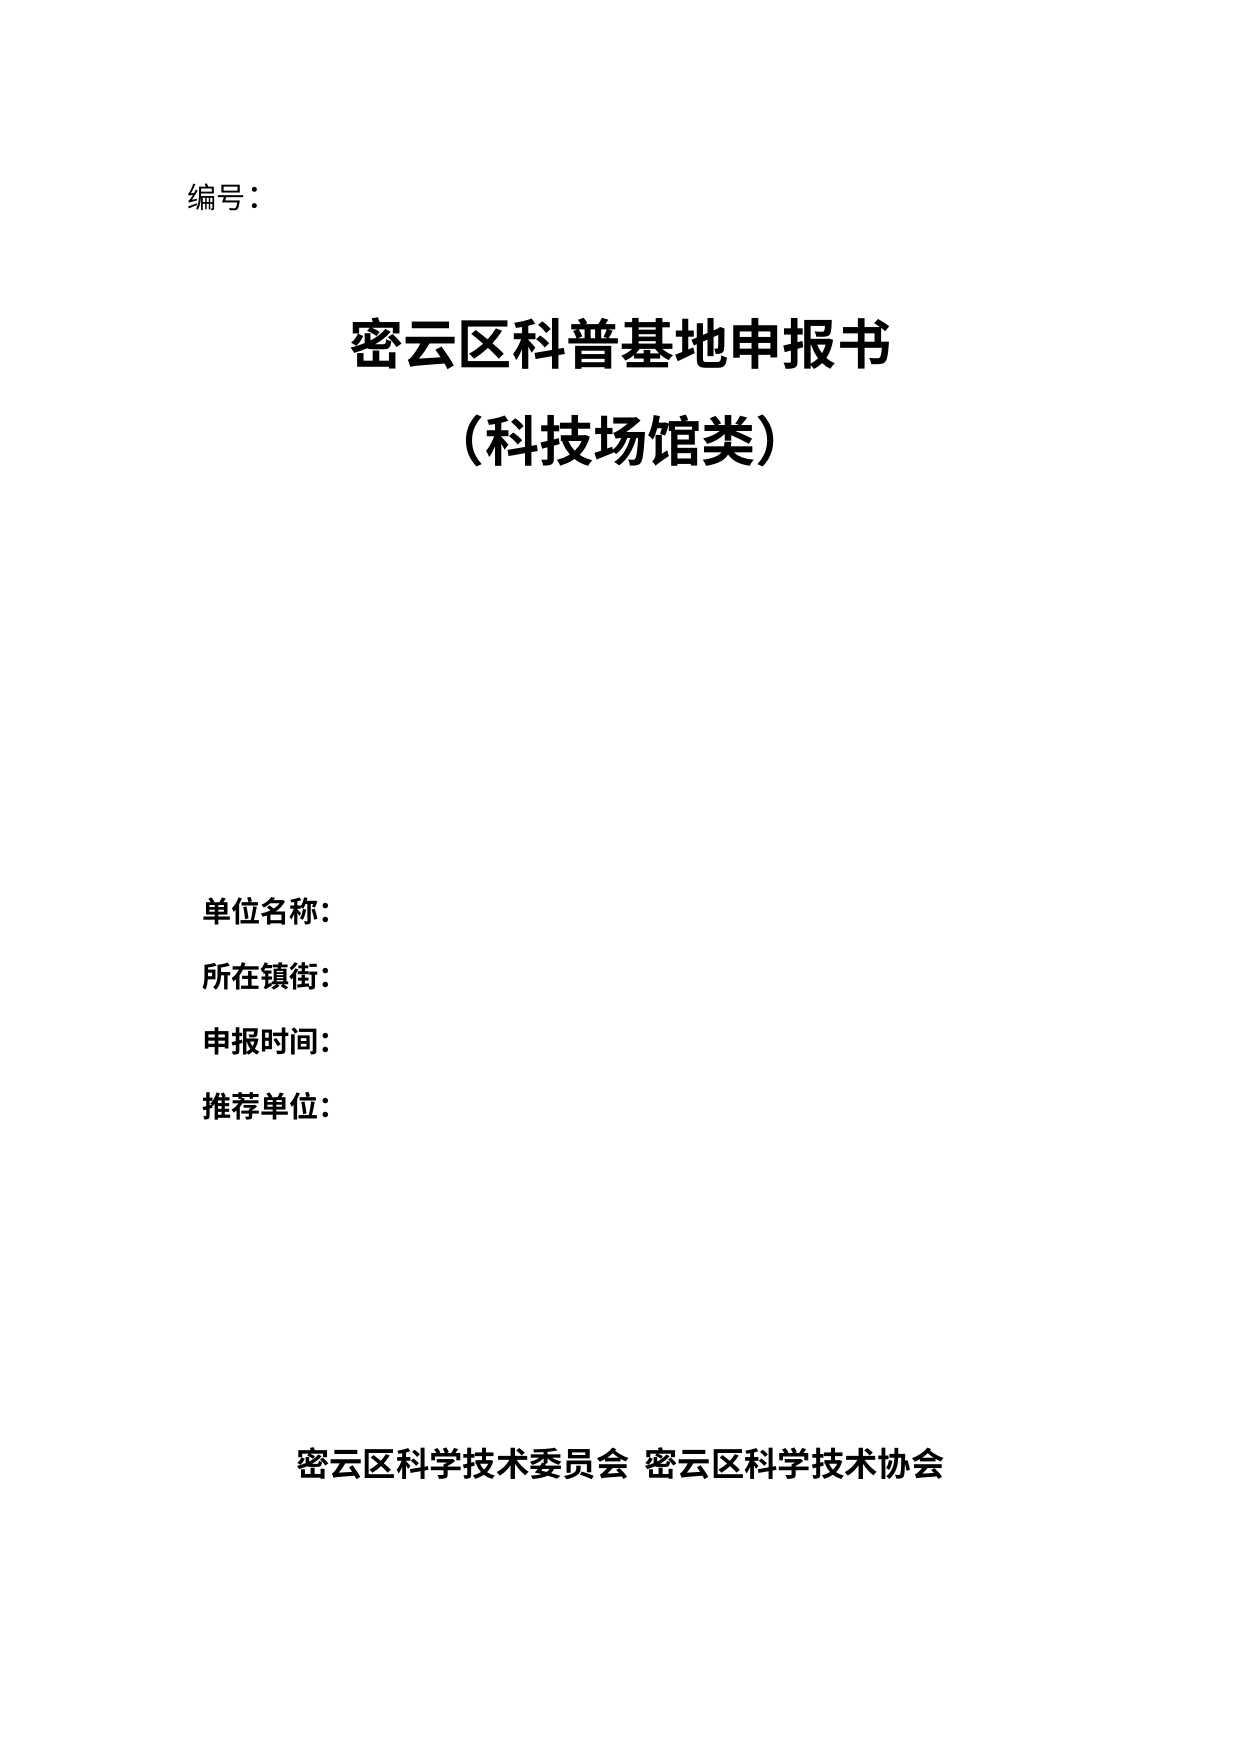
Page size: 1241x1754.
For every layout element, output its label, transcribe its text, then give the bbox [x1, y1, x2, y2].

text 密云区科学技术委员会 密云区科学技术协会 [187, 1429, 1053, 1494]
text 编号： [187, 162, 1053, 227]
text 密云区科普基地申报书 [187, 292, 1053, 389]
text 单位名称： [187, 877, 1053, 942]
text 所在镇街： [187, 942, 1053, 1007]
text 申报时间： [187, 1007, 1053, 1072]
text （科技场馆类） [187, 389, 1053, 487]
text 推荐单位： [187, 1072, 1053, 1137]
